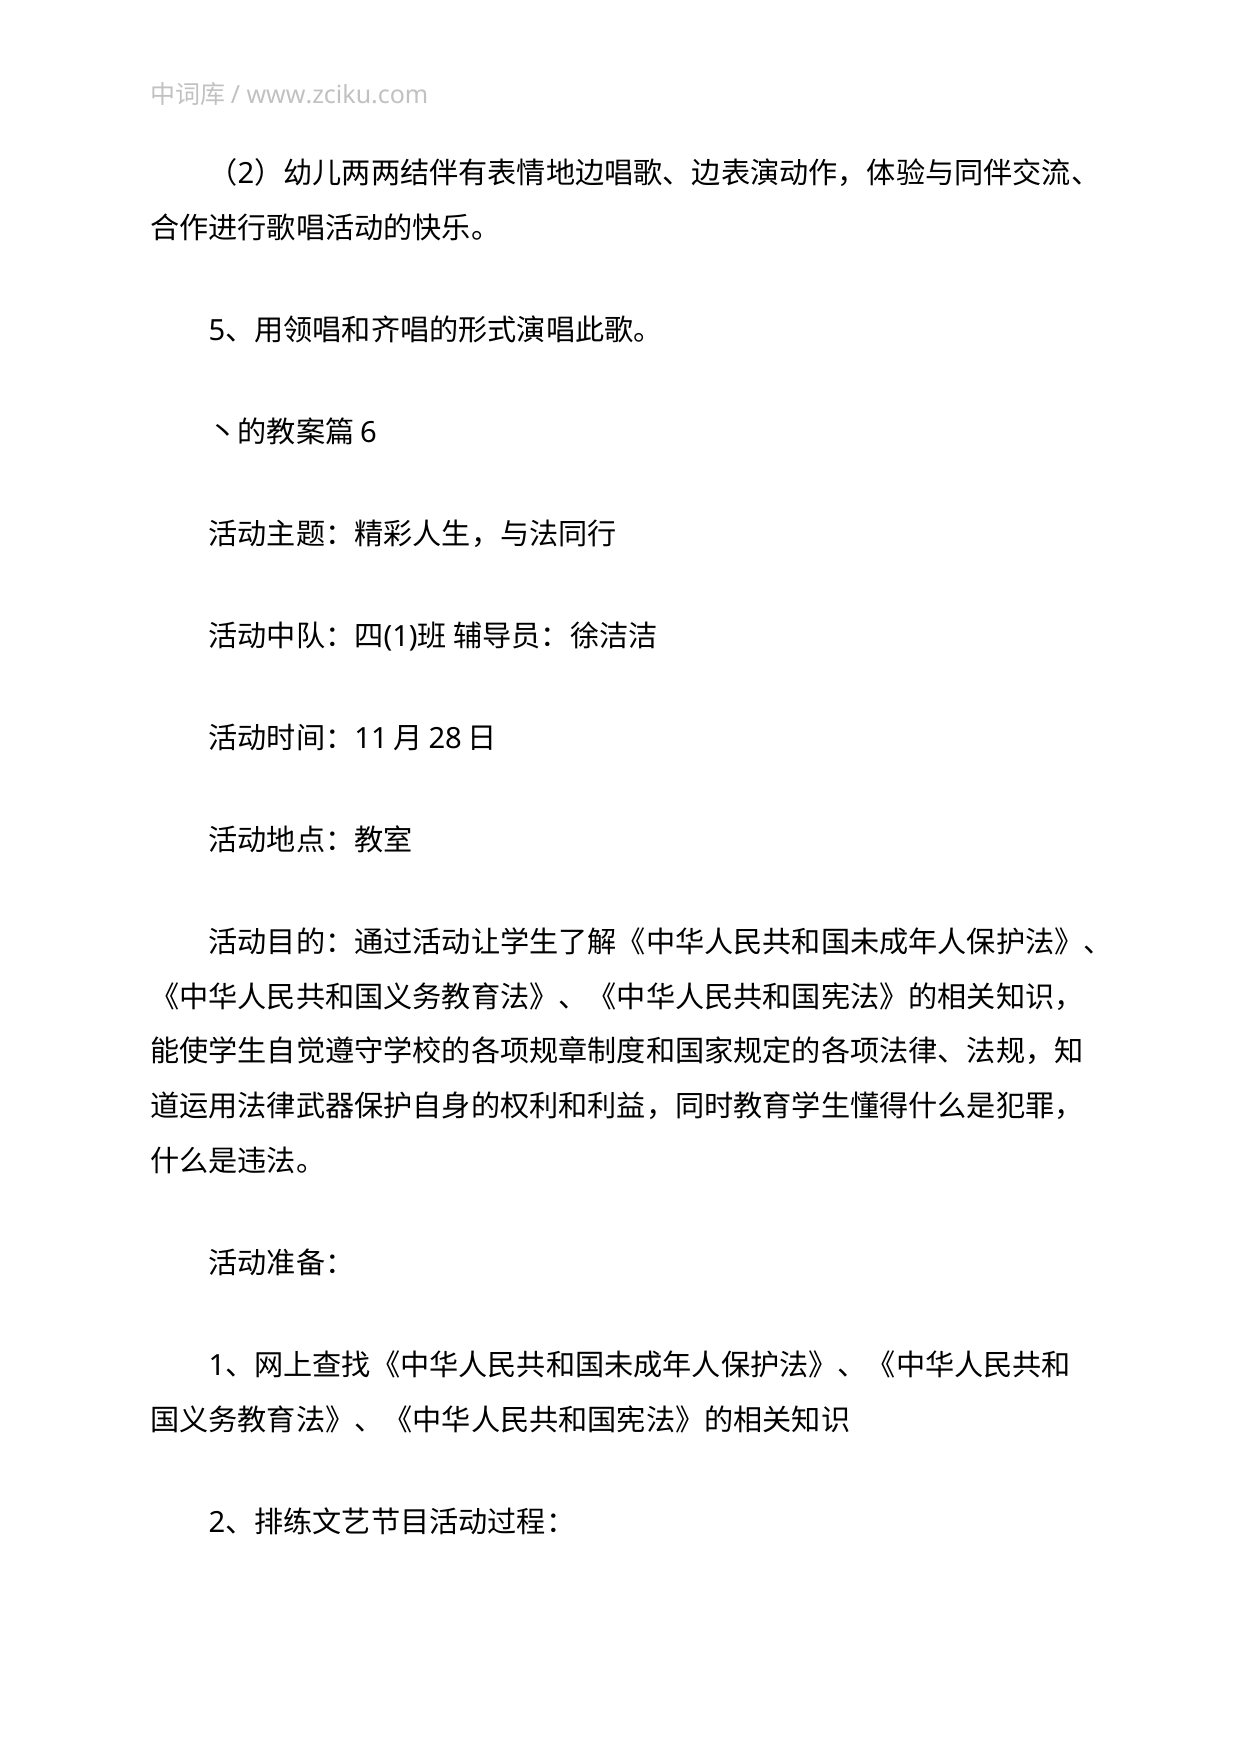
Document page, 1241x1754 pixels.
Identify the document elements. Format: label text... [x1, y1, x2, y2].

text 活动时间：11月28日 [150, 714, 1090, 757]
text 活动目的：通过活动让学生了解《中华人民共和国未成年人保护法》、《中华人民共和国义务教育法》、《中华人民共和国宪法》的相关知识，能使学生自觉遵守学校的各项规章制度和国家规定的各项法律、法规，知道运用法律武器保护自身的权利和利益，同时教育学生懂得什么是犯罪，什么是违法。 [150, 918, 1090, 1180]
text 5、用领唱和齐唱的形式演唱此歌。 [150, 307, 1090, 349]
text 2、排练文艺节目活动过程： [150, 1498, 1090, 1541]
text （2）幼儿两两结伴有表情地边唱歌、边表演动作，体验与同伴交流、合作进行歌唱活动的快乐。 [150, 150, 1090, 247]
text 活动地点：教室 [150, 816, 1090, 859]
text 活动准备： [150, 1239, 1090, 1282]
text 活动中队：四(1)班 辅导员：徐洁洁 [150, 612, 1090, 655]
text 丶的教案篇6 [150, 409, 1090, 451]
text 1、网上查找《中华人民共和国未成年人保护法》、《中华人民共和国义务教育法》、《中华人民共和国宪法》的相关知识 [150, 1341, 1090, 1439]
text 活动主题：精彩人生，与法同行 [150, 511, 1090, 553]
